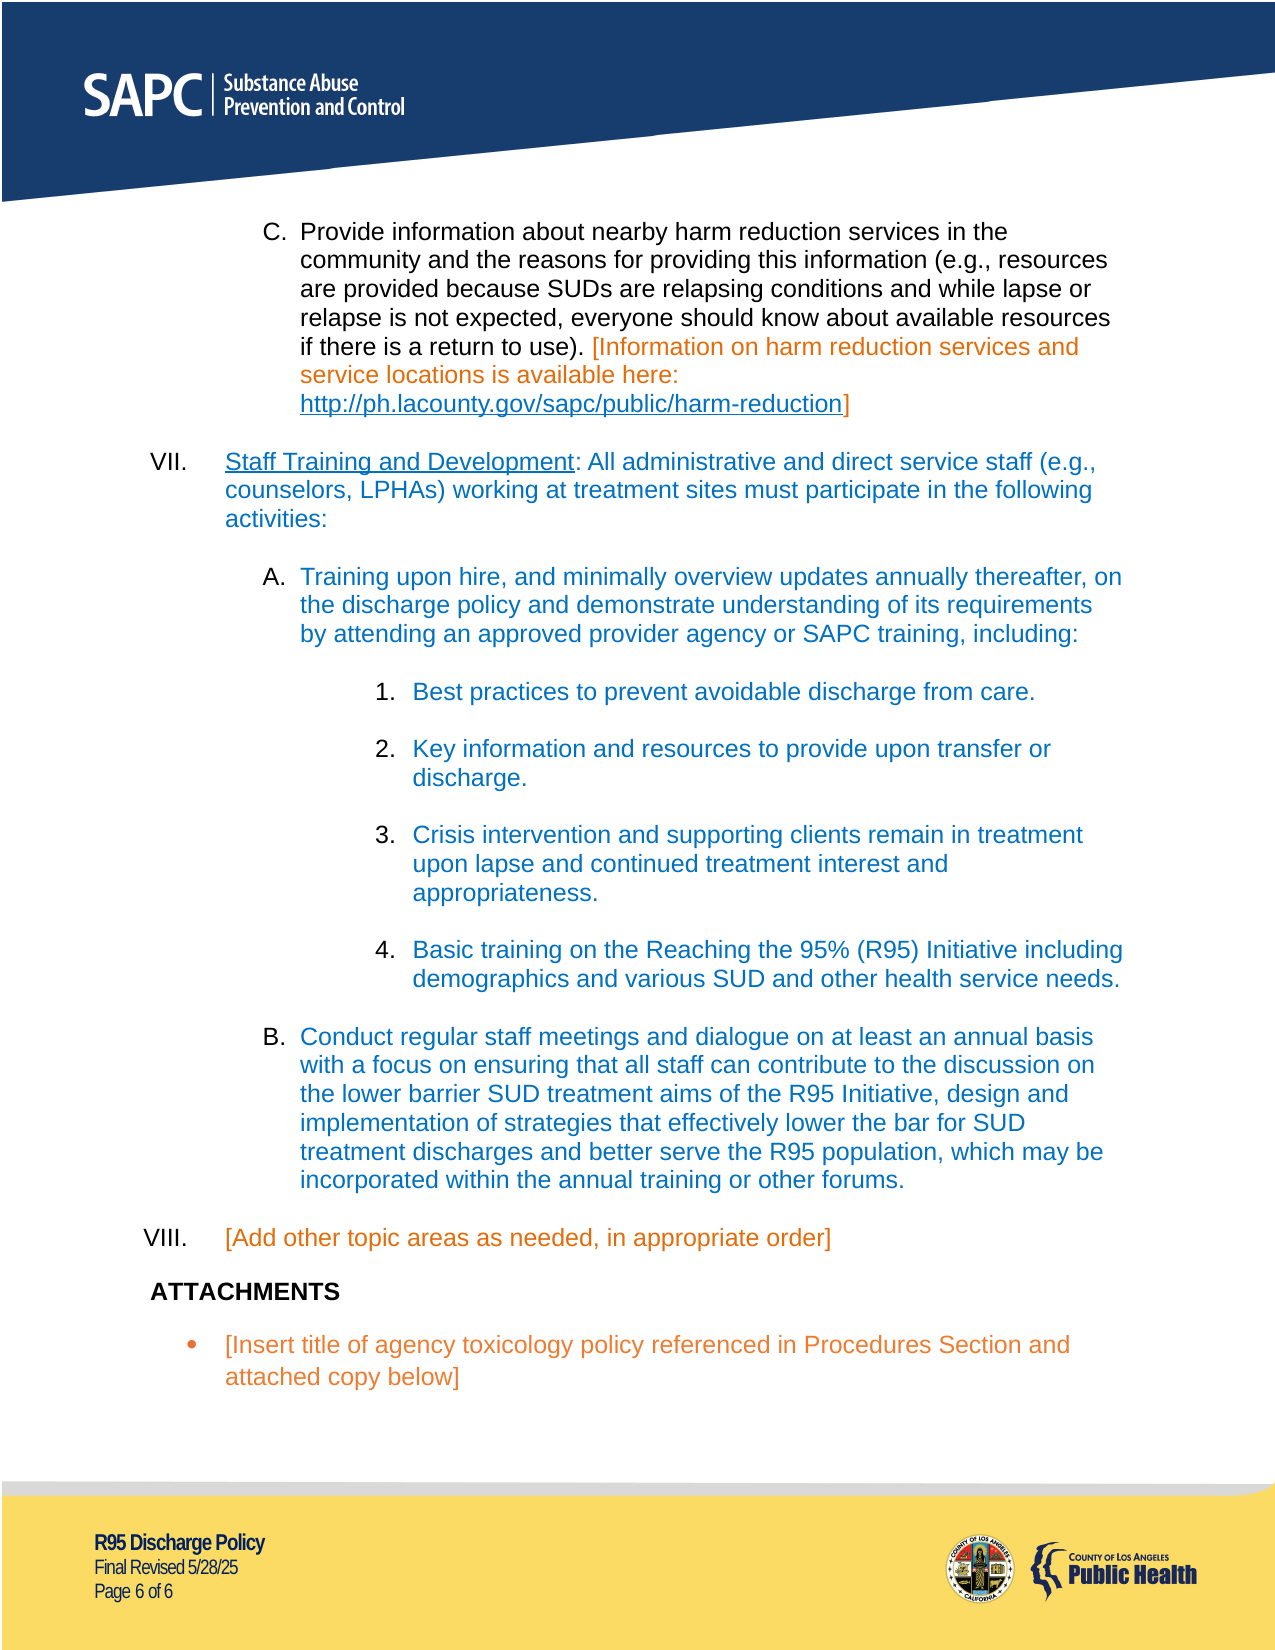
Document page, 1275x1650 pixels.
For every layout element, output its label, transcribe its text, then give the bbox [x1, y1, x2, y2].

list [Add other topic areas as needed, in appropriate order] [187, 1223, 1125, 1252]
list Best practices to prevent avoidable discharge from care. [375, 677, 1125, 705]
list Basic training on the Reaching the 95% (R95) Initiative including demographics and various SUD and other health service needs. [375, 935, 1125, 993]
list Key information and resources to provide upon transfer or discharge. [375, 734, 1125, 792]
list [Insert title of agency toxicology policy referenced in Procedures Section and attached copy below] [187, 1330, 1125, 1390]
picture [2, 1475, 1275, 1650]
list Provide information about nearby harm reduction services in the community and the reasons for providing this information (e.g., resources are provided because SUDs are relapsing conditions and while lapse or relapse is not expected, everyone should know about available resources if there is a return to use). [Information on harm reduction services and service locations is available here: http://ph.lacounty.gov/sapc/public/harm-reduction] [262, 217, 1125, 418]
list Crisis intervention and supporting clients remain in treatment upon lapse and continued treatment interest and appropriateness. [375, 820, 1125, 907]
list Staff Training and Development: All administrative and direct service staff (e.g., counselors, LPHAs) working at treatment sites must participate in the following activities: [187, 447, 1125, 533]
text ATTACHMENTS [150, 1277, 1125, 1305]
list Training upon hire, and minimally overview updates annually thereafter, on the discharge policy and demonstrate understanding of its requirements by attending an approved provider agency or SAPC training, including: [262, 562, 1125, 648]
list Conduct regular staff meetings and dialogue on at least an annual basis with a focus on ensuring that all staff can contribute to the discussion on the lower barrier SUD treatment aims of the R95 Initiative, design and implementation of strategies that effectively lower the bar for SUD treatment discharges and better serve the R95 population, which may be incorporated within the annual training or other forums. [262, 1022, 1125, 1194]
picture [2, 2, 1275, 202]
